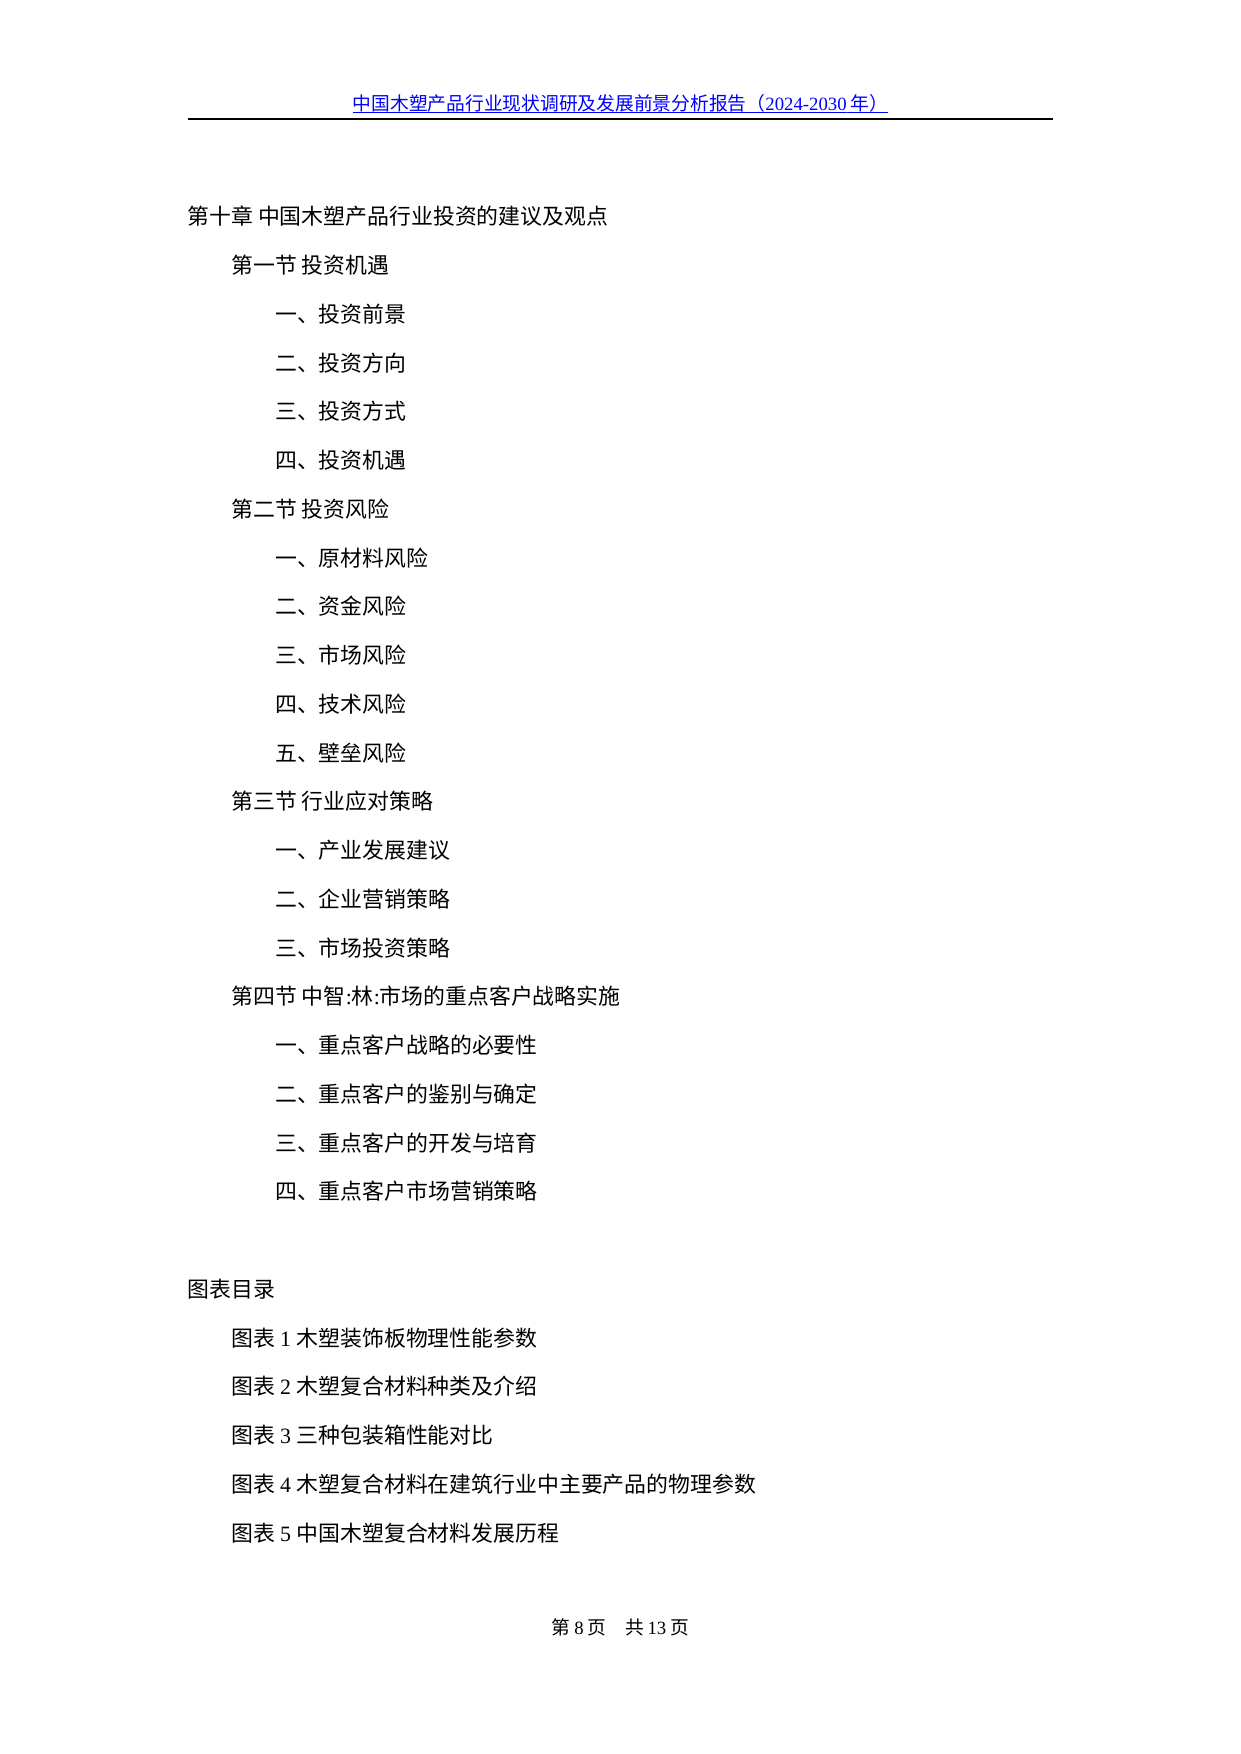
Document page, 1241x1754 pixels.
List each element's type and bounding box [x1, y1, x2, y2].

text [187, 150, 1053, 1548]
